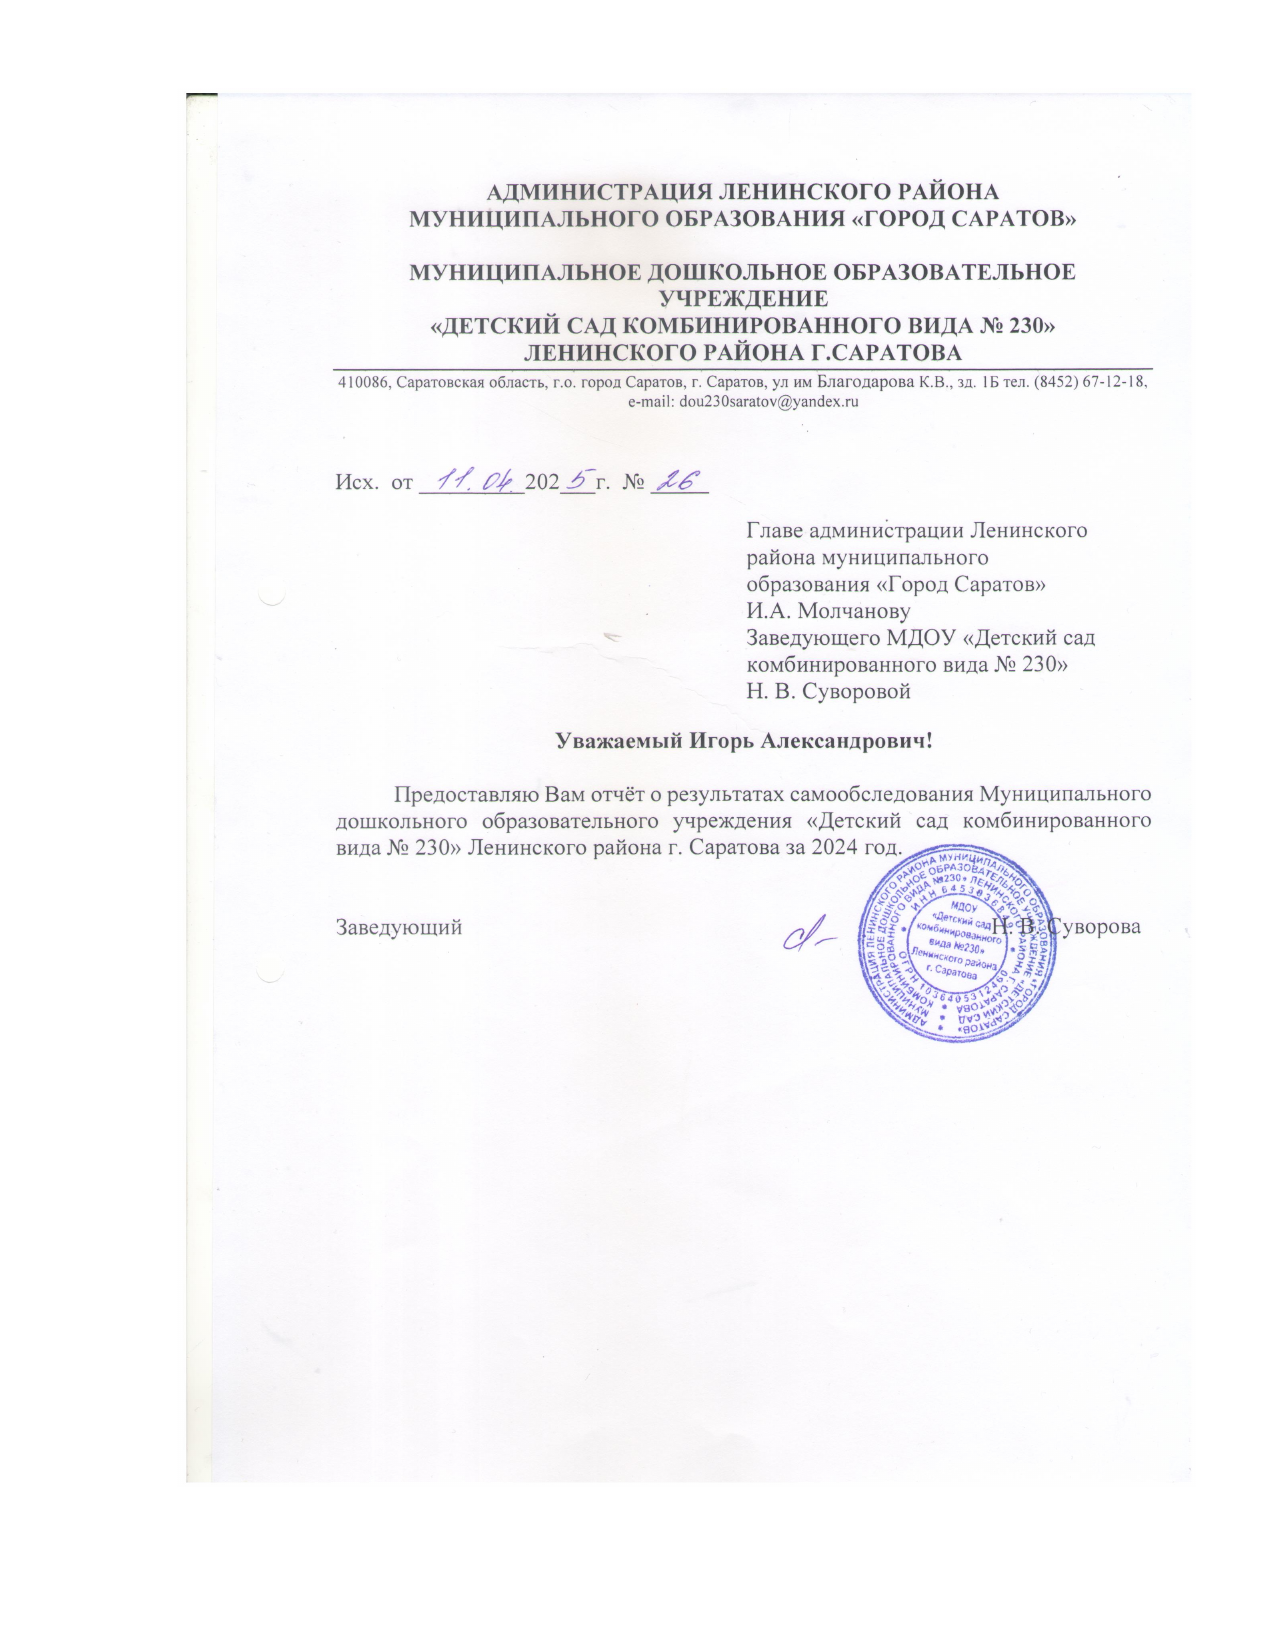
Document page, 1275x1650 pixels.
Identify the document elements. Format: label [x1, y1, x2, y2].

picture [177, 88, 1197, 1487]
